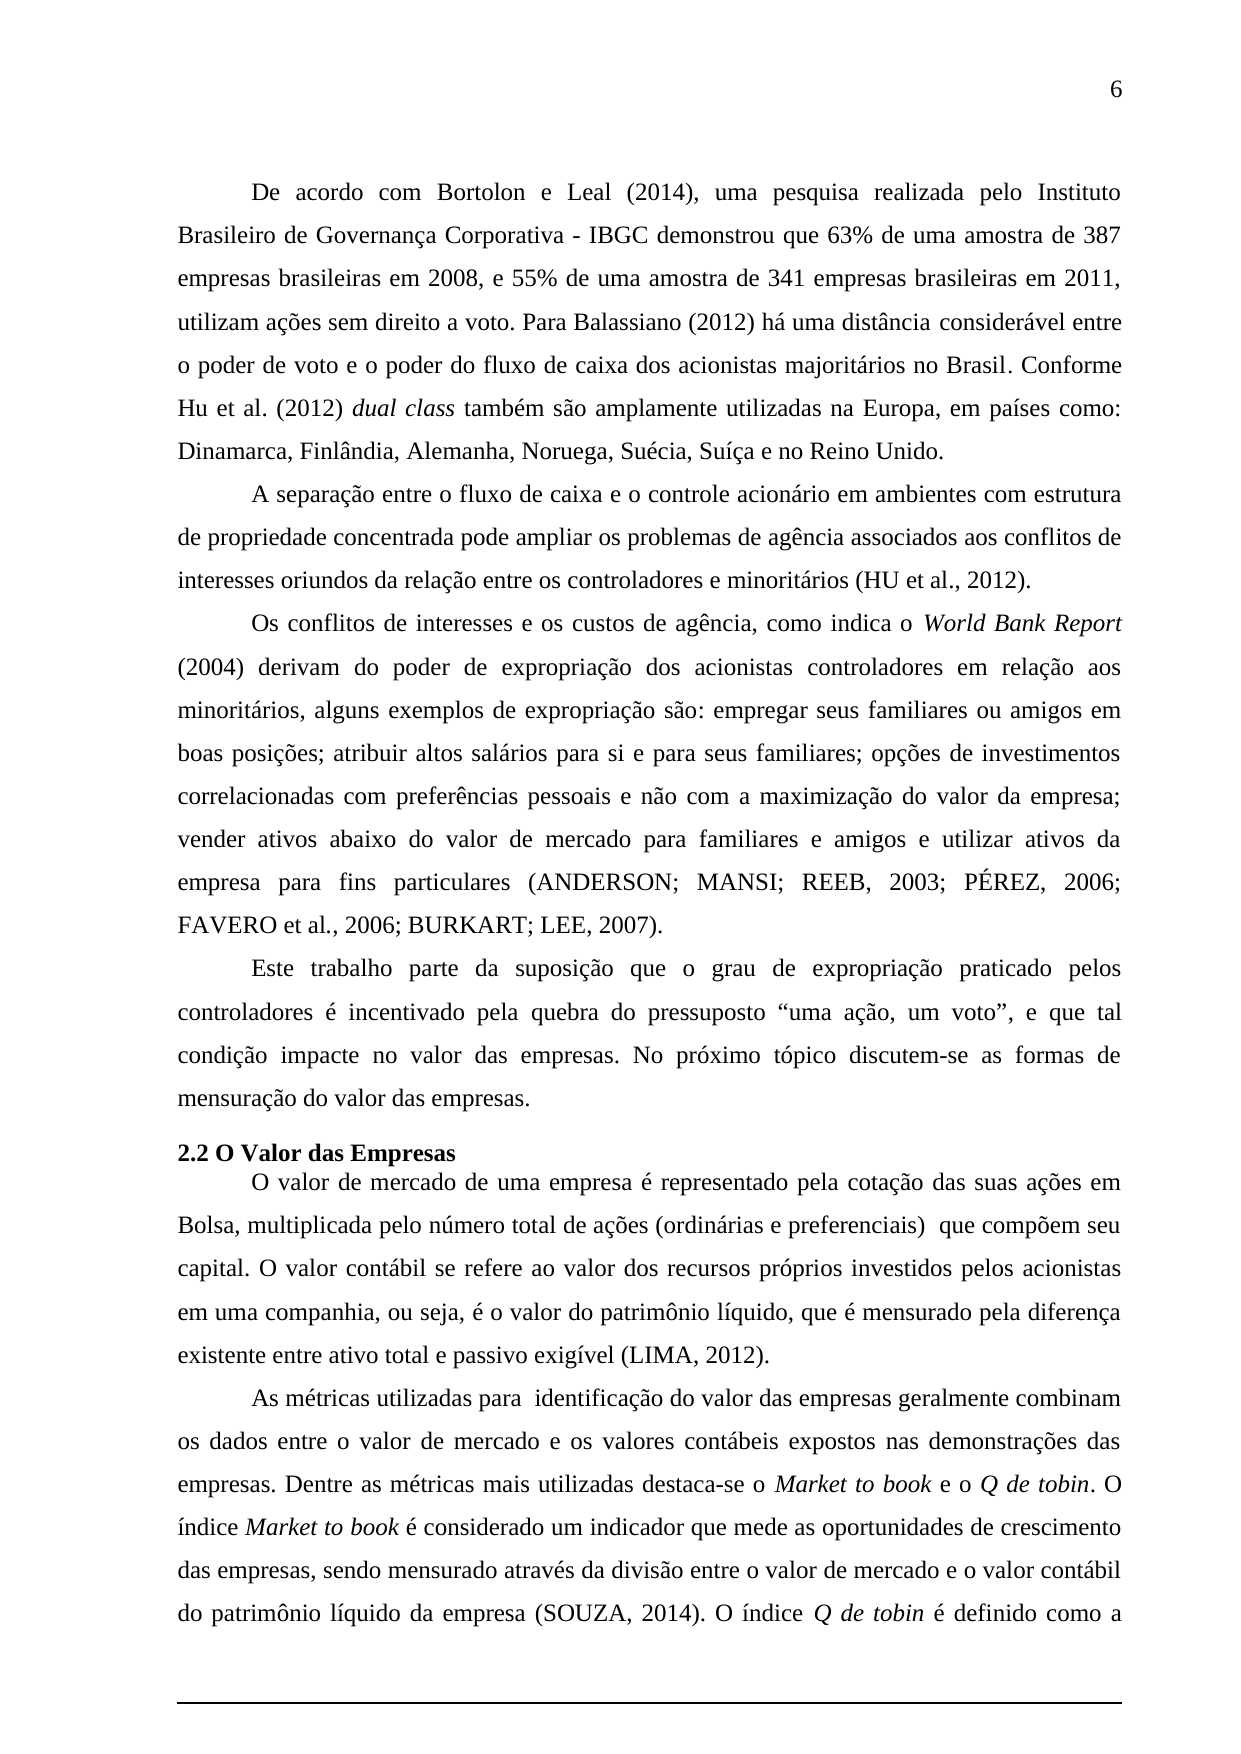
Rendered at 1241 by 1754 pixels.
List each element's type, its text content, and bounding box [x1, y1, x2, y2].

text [177, 1383, 1122, 1627]
text Este trabalho parte da suposição que o grau de expropriação praticado pelos controladores é incentivado pela quebra do pressuposto “uma ação, um voto”, e que tal condição impacte no valor das empresas. No próximo tópico discutem-se as formas de mensuração do valor das empresas. [177, 953, 1122, 1112]
text De acordo com Bortolon e Leal (2014), uma pesquisa realizada pelo Instituto Brasileiro de Governança Corporativa - IBGC demonstrou que 63% de uma amostra de 387 empresas brasileiras em 2008, e 55% de uma amostra de 341 empresas brasileiras em 2011, utilizam ações sem direito a voto. Para Balassiano (2012) há uma distância considerável entre o poder de voto e o poder do fluxo de caixa dos acionistas majoritários no Brasil. Conforme Hu et al. (2012) dual class também são amplamente utilizadas na Europa, em países como: Dinamarca, Finlândia, Alemanha, Noruega, Suécia, Suíça e no Reino Unido. [177, 177, 1122, 465]
text A separação entre o fluxo de caixa e o controle acionário em ambientes com estrutura de propriedade concentrada pode ampliar os problemas de agência associados aos conflitos de interesses oriundos da relação entre os controladores e minoritários (HU et al., 2012). [177, 479, 1122, 594]
text Os conflitos de interesses e os custos de agência, como indica o World Bank Report (2004) derivam do poder de expropriação dos acionistas controladores em relação aos minoritários, alguns exemplos de expropriação são: empregar seus familiares ou amigos em boas posições; atribuir altos salários para si e para seus familiares; opções de investimentos correlacionadas com preferências pessoais e não com a maximização do valor da empresa; vender ativos abaixo do valor de mercado para familiares e amigos e utilizar ativos da empresa para fins particulares (ANDERSON; MANSI; REEB, 2003; PÉREZ, 2006; FAVERO et al., 2006; BURKART; LEE, 2007). [177, 608, 1122, 939]
text O valor de mercado de uma empresa é representado pela cotação das suas ações em Bolsa, multiplicada pelo número total de ações (ordinárias e preferenciais) que compõem seu capital. O valor contábil se refere ao valor dos recursos próprios investidos pelos acionistas em uma companhia, ou seja, é o valor do patrimônio líquido, que é mensurado pela diferença existente entre ativo total e passivo exigível (LIMA, 2012). [177, 1167, 1122, 1368]
text 2.2 O Valor das Empresas [177, 1138, 1122, 1167]
